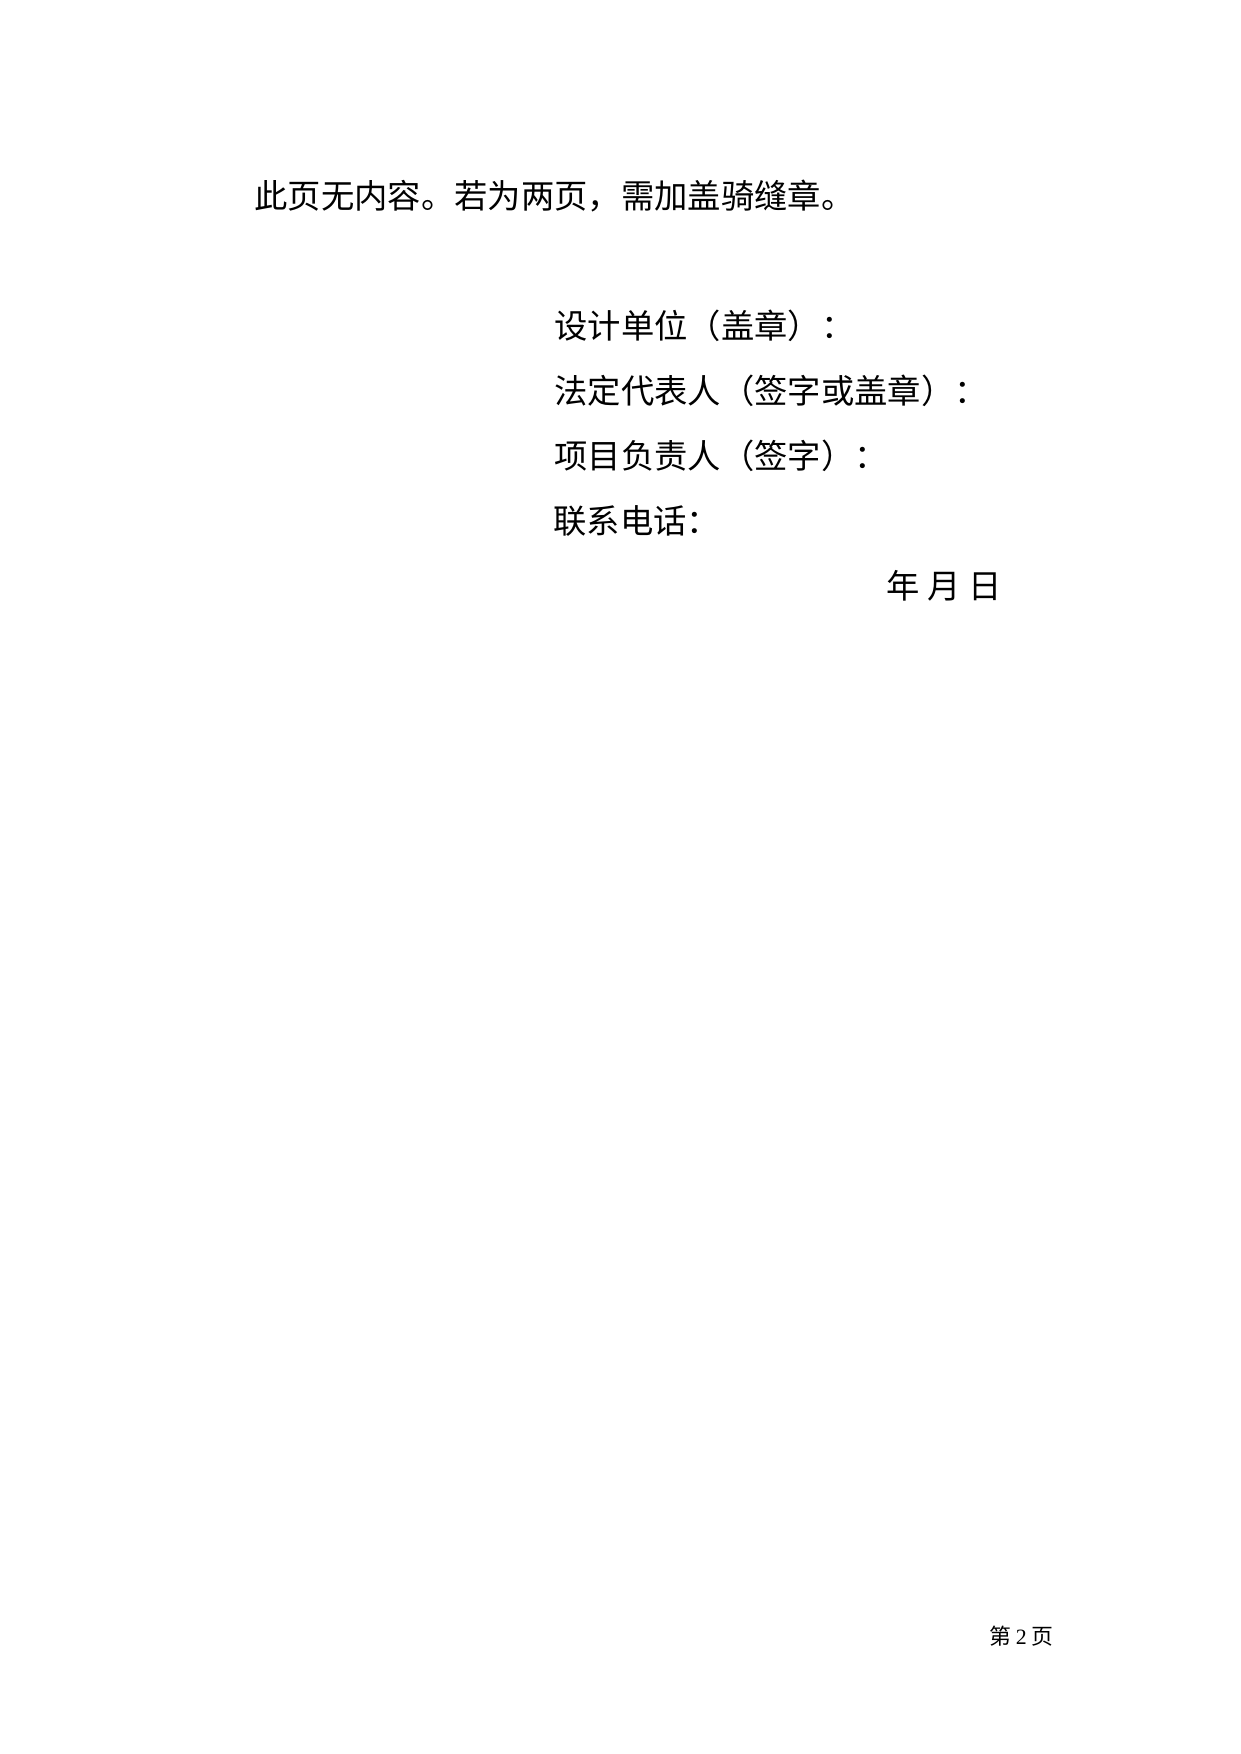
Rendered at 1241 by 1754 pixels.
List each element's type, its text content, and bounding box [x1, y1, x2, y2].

text 设计单位（盖章）： [187, 292, 1053, 357]
text 此页无内容。若为两页，需加盖骑缝章。 [187, 162, 1053, 227]
text 项目负责人（签字）： [187, 422, 1053, 487]
text 联系电话： 年 月 日 [553, 487, 1053, 617]
text 法定代表人（签字或盖章）： [187, 357, 1053, 422]
